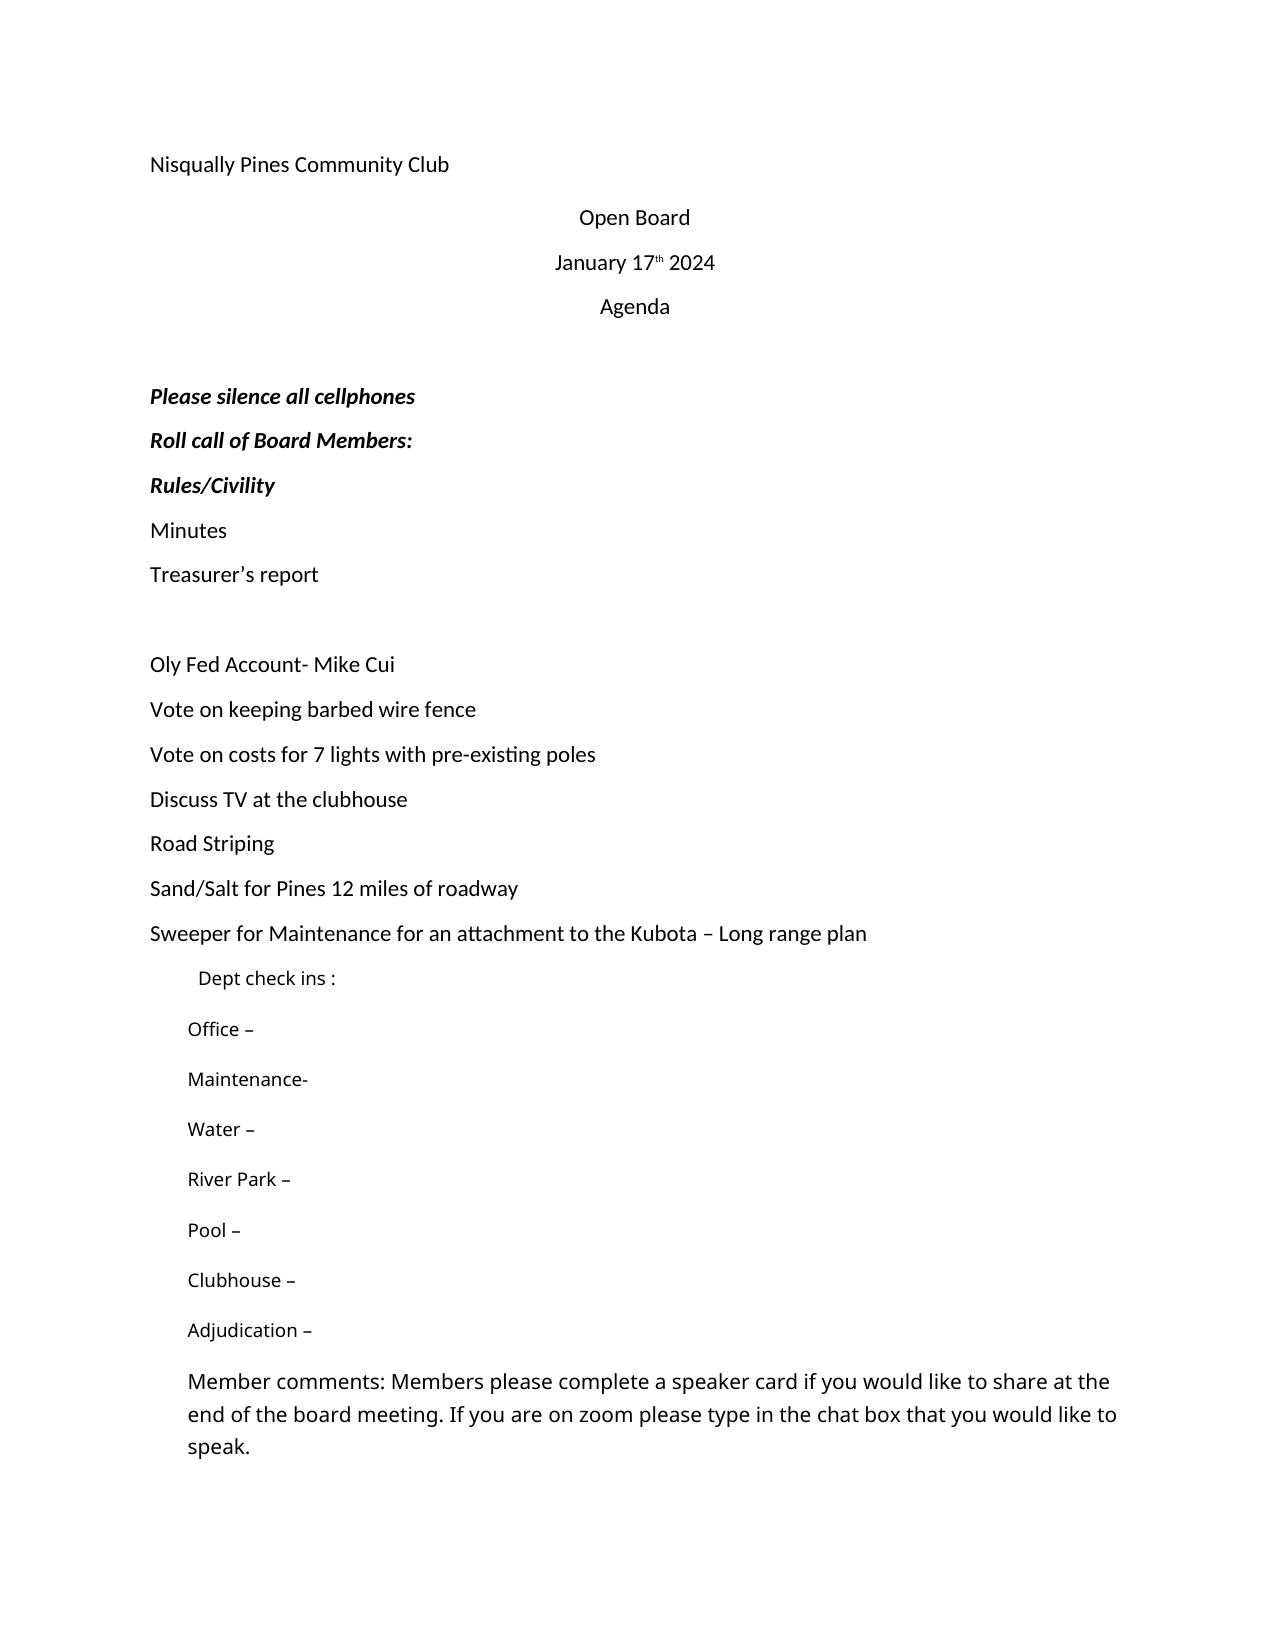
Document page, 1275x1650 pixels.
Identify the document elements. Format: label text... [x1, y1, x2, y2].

text Roll call of Board Members: [150, 426, 1125, 454]
text Discuss TV at the clubhouse [150, 785, 1125, 813]
text Treasurer’s report [150, 561, 1125, 588]
text Member comments: Members please complete a speaker card if you would like to share at the end of the board meeting. If you are on zoom please type in the chat box that you would like to speak. [187, 1367, 1125, 1461]
text Agenda [150, 292, 1125, 320]
text Office – [187, 1016, 1125, 1042]
text Vote on costs for 7 lights with pre-existing poles [150, 740, 1125, 768]
text Maintenance- [187, 1067, 1125, 1092]
text Vote on keeping barbed wire fence [150, 695, 1125, 723]
text January 17th 2024 [150, 248, 1125, 276]
text Please silence all cellphones [150, 382, 1125, 410]
text Clubhouse – [187, 1267, 1125, 1292]
text Open Board [150, 203, 1125, 231]
text Oly Fed Account- Mike Cui [150, 651, 1125, 679]
text Water – [187, 1117, 1125, 1142]
text Minutes [150, 516, 1125, 544]
text Sweeper for Maintenance for an attachment to the Kubota – Long range plan [150, 919, 1125, 947]
text River Park – [187, 1167, 1125, 1192]
text Road Striping [150, 829, 1125, 857]
text Adjudication – [187, 1317, 1125, 1343]
text Dept check ins : [187, 963, 1125, 991]
text Sand/Salt for Pines 12 miles of roadway [150, 874, 1125, 902]
text Pool – [187, 1217, 1125, 1242]
text Nisqually Pines Community Club [150, 150, 1125, 178]
text Rules/Civility [150, 471, 1125, 499]
